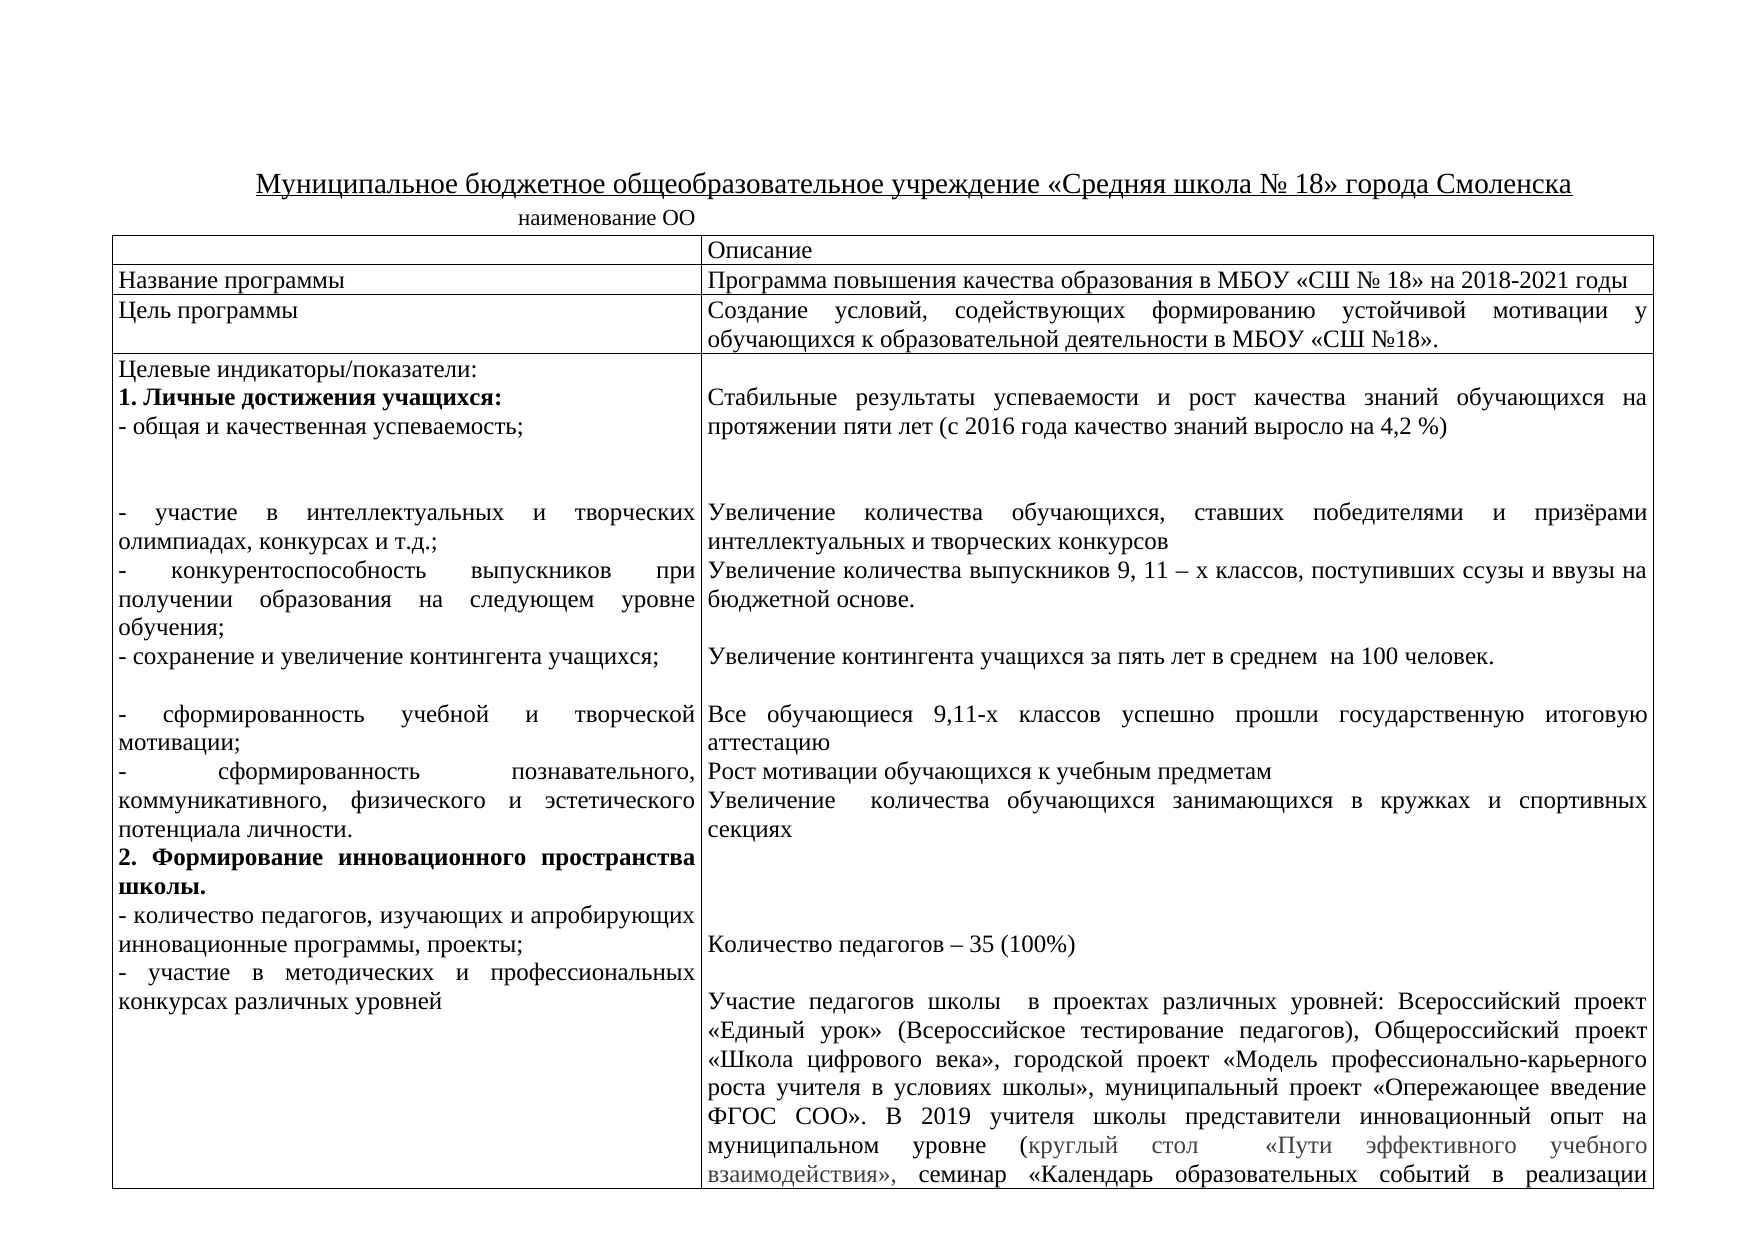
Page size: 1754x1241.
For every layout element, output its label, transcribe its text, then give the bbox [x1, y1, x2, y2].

table_cell Создание условий, содействующих формированию устойчивой мотивации у обучающихся к образовательной деятельности в МБОУ «СШ №18». [702, 295, 1653, 353]
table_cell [113, 354, 701, 1187]
table_cell Цель программы [113, 295, 701, 353]
table_cell Программа повышения качества образования в МБОУ «СШ № 18» на 2018-2021 годы [702, 265, 1653, 294]
table_cell Название программы [113, 265, 701, 294]
table_header Описание [702, 236, 1653, 264]
table_header [113, 236, 701, 264]
text Муниципальное бюджетное общеобразовательное учреждение «Средняя школа № 18» города Смоленска [118, 166, 1636, 199]
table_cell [702, 354, 1653, 1187]
text наименование ОО [118, 204, 1636, 231]
